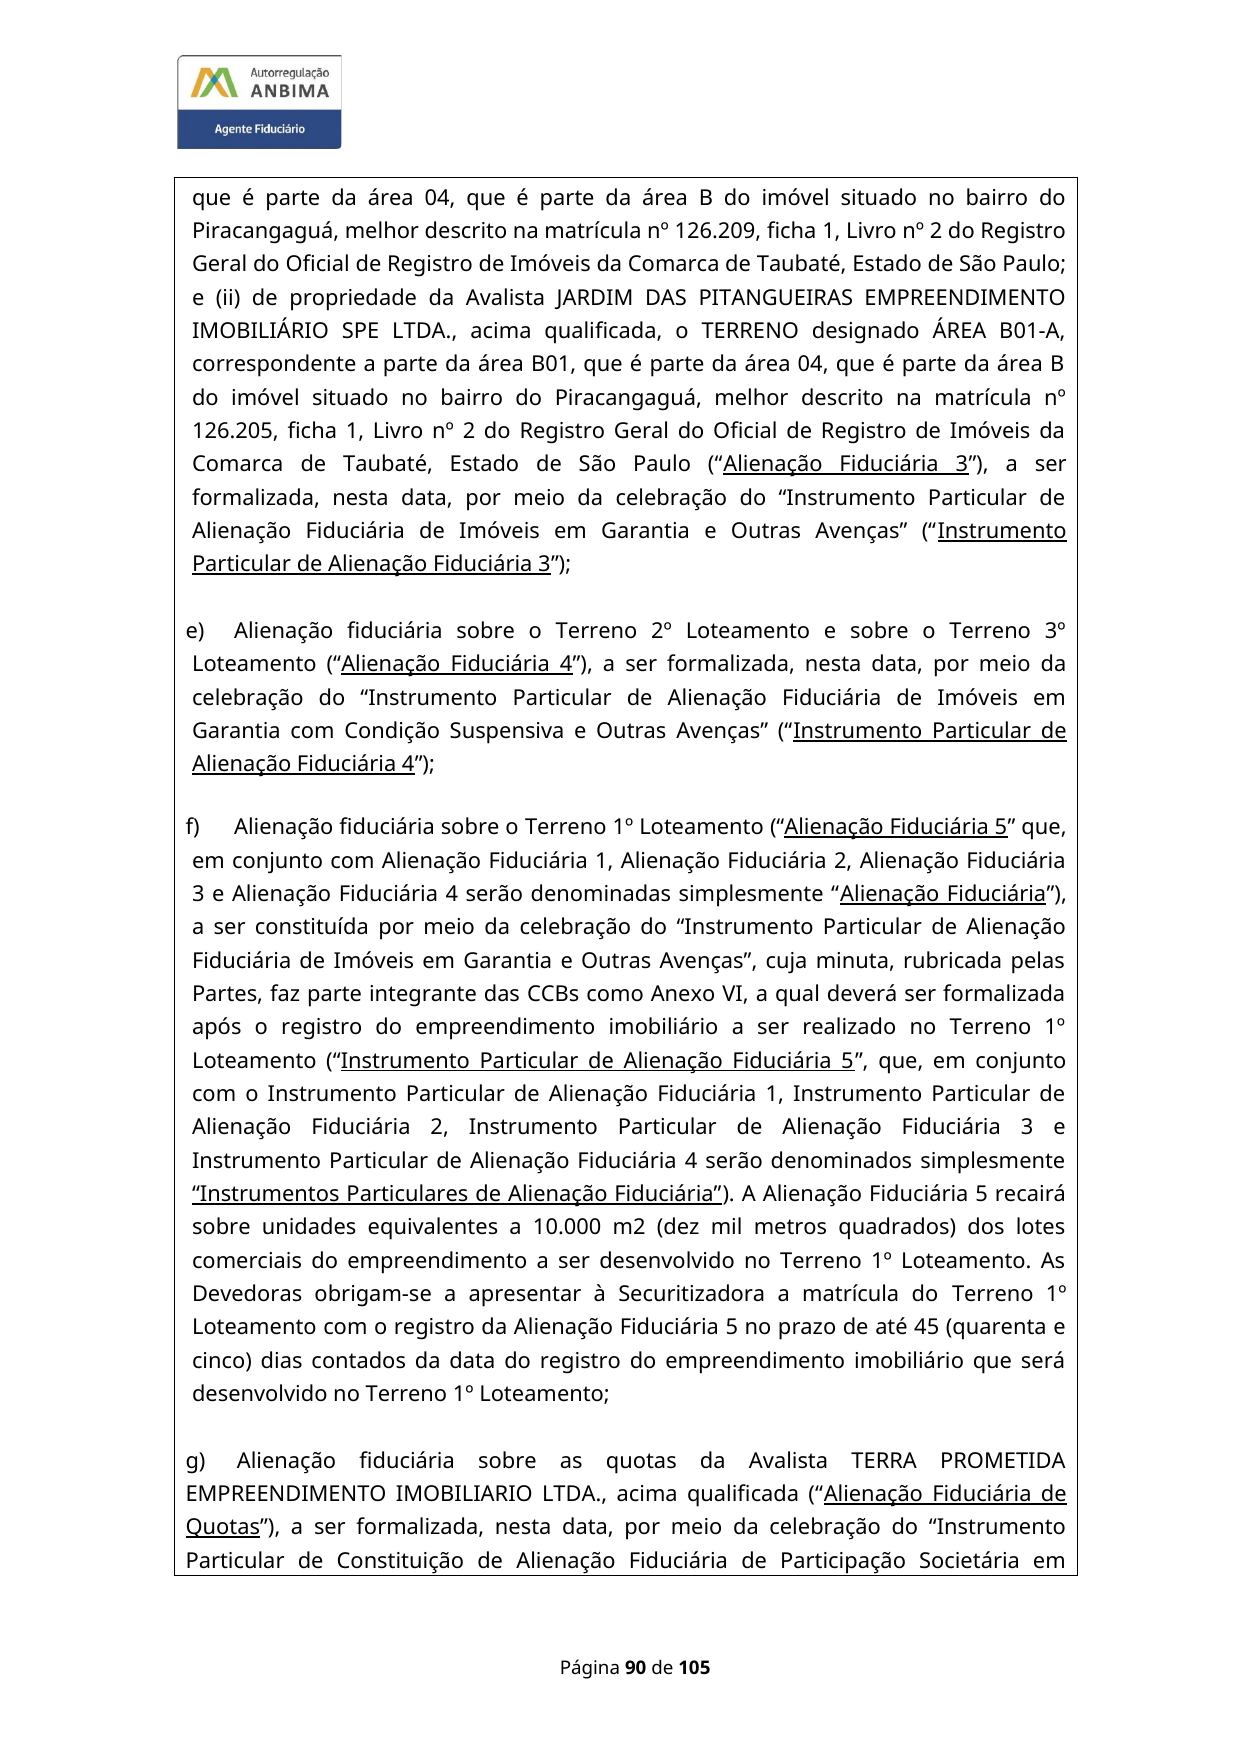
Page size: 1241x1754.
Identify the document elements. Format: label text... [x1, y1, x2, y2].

picture [177, 55, 342, 149]
